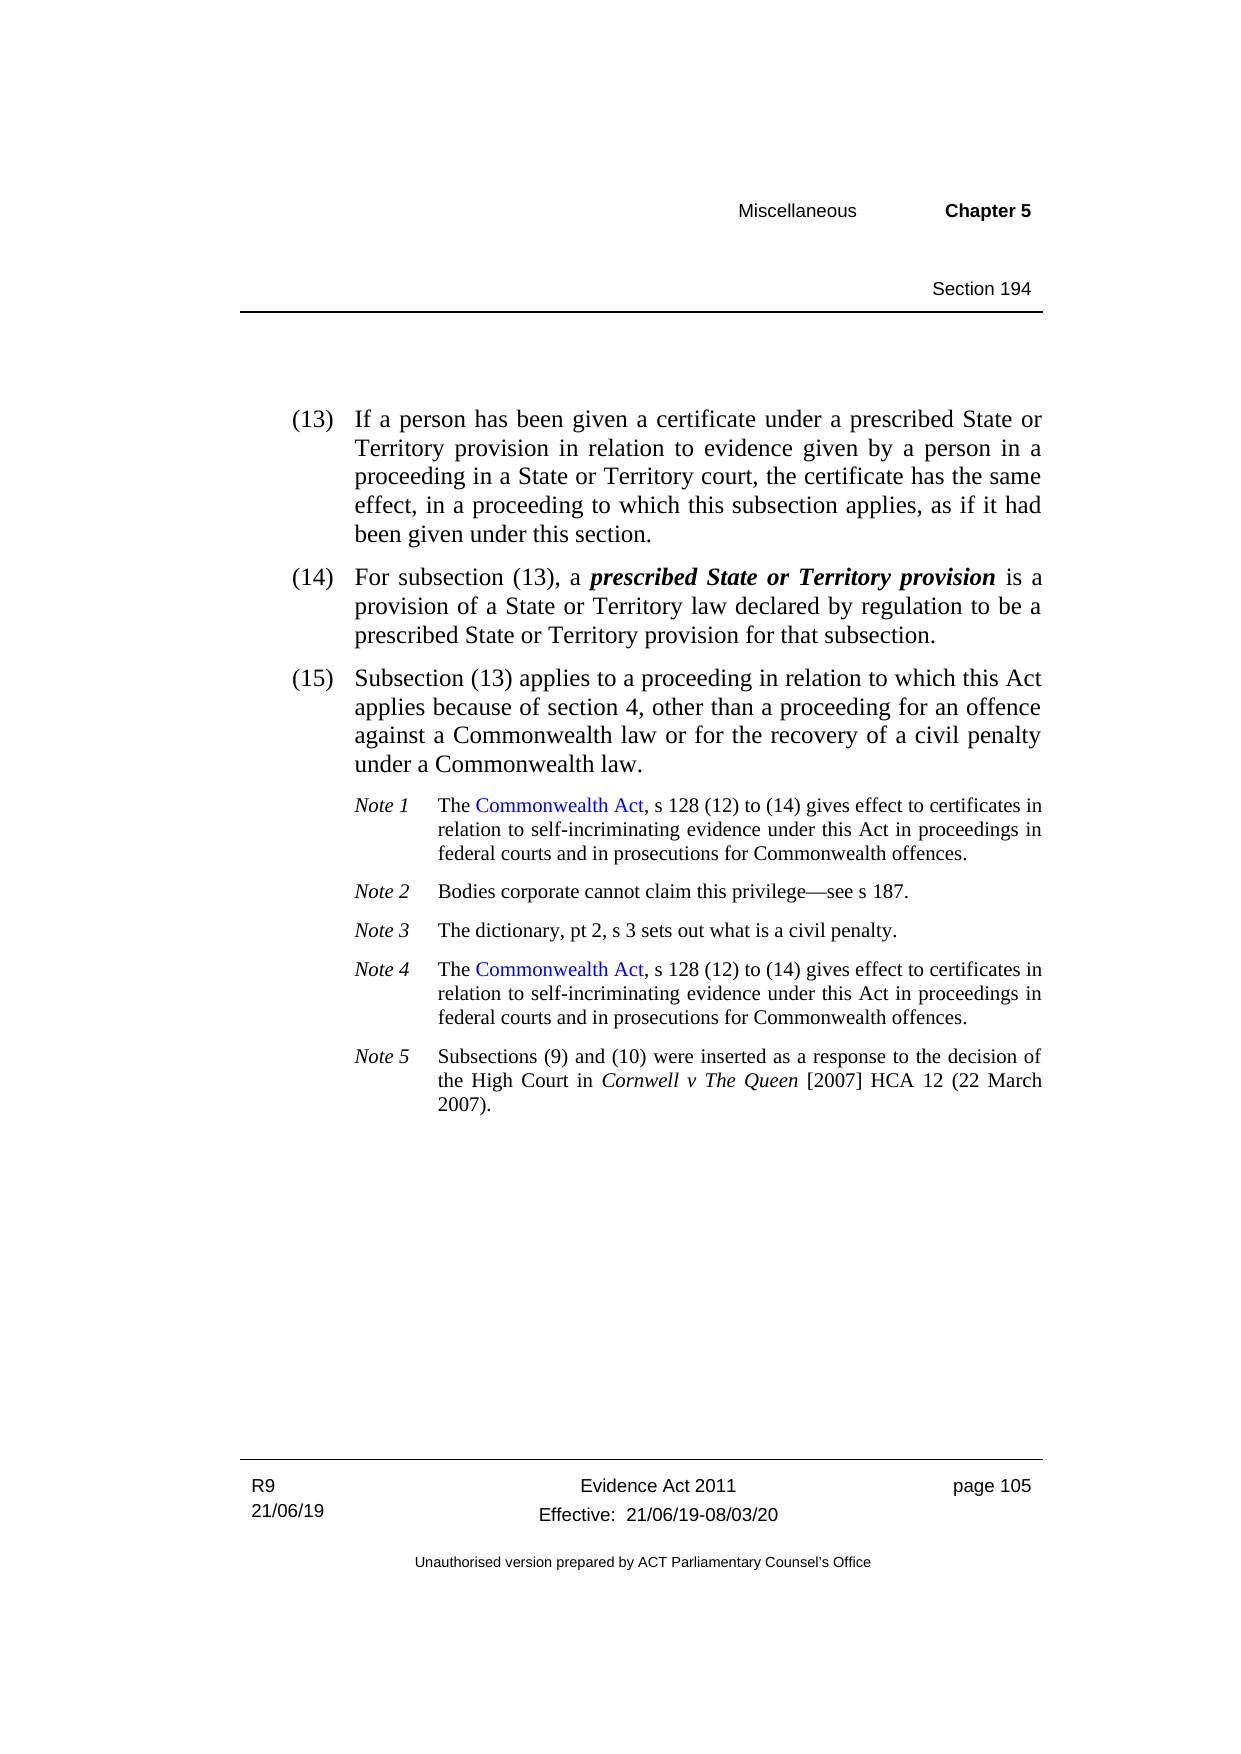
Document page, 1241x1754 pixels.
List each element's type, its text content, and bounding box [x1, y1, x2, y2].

text Note 3 The dictionary, pt 2, s 3 sets out what is a civil penalty. [354, 918, 1042, 942]
text Note 1 The Commonwealth Act, s 128 (12) to (14) gives effect to certificates in relation to self-incriminating evidence under this Act in proceedings in federal courts and in prosecutions for Commonwealth offences. [354, 793, 1042, 865]
text (13) If a person has been given a certificate under a prescribed State or Territory provision in relation to evidence given by a person in a proceeding in a State or Territory court, the certificate has the same effect, in a proceeding to which this subsection applies, as if it had been given under this section. [240, 404, 1042, 548]
text (14) For subsection (13), a prescribed State or Territory provision is a provision of a State or Territory law declared by regulation to be a prescribed State or Territory provision for that subsection. [240, 562, 1042, 648]
text Note 5 Subsections (9) and (10) were inserted as a response to the decision of the High Court in Cornwell v The Queen [2007] HCA 12 (22 March 2007). [354, 1043, 1042, 1116]
text (15) Subsection (13) applies to a proceeding in relation to which this Act applies because of section 4, other than a proceeding for an offence against a Commonwealth law or for the recovery of a civil penalty under a Commonwealth law. [240, 663, 1042, 778]
text Note 2 Bodies corporate cannot claim this privilege—see s 187. [354, 879, 1042, 903]
text Note 4 The Commonwealth Act, s 128 (12) to (14) gives effect to certificates in relation to self-incriminating evidence under this Act in proceedings in federal courts and in prosecutions for Commonwealth offences. [354, 957, 1042, 1029]
